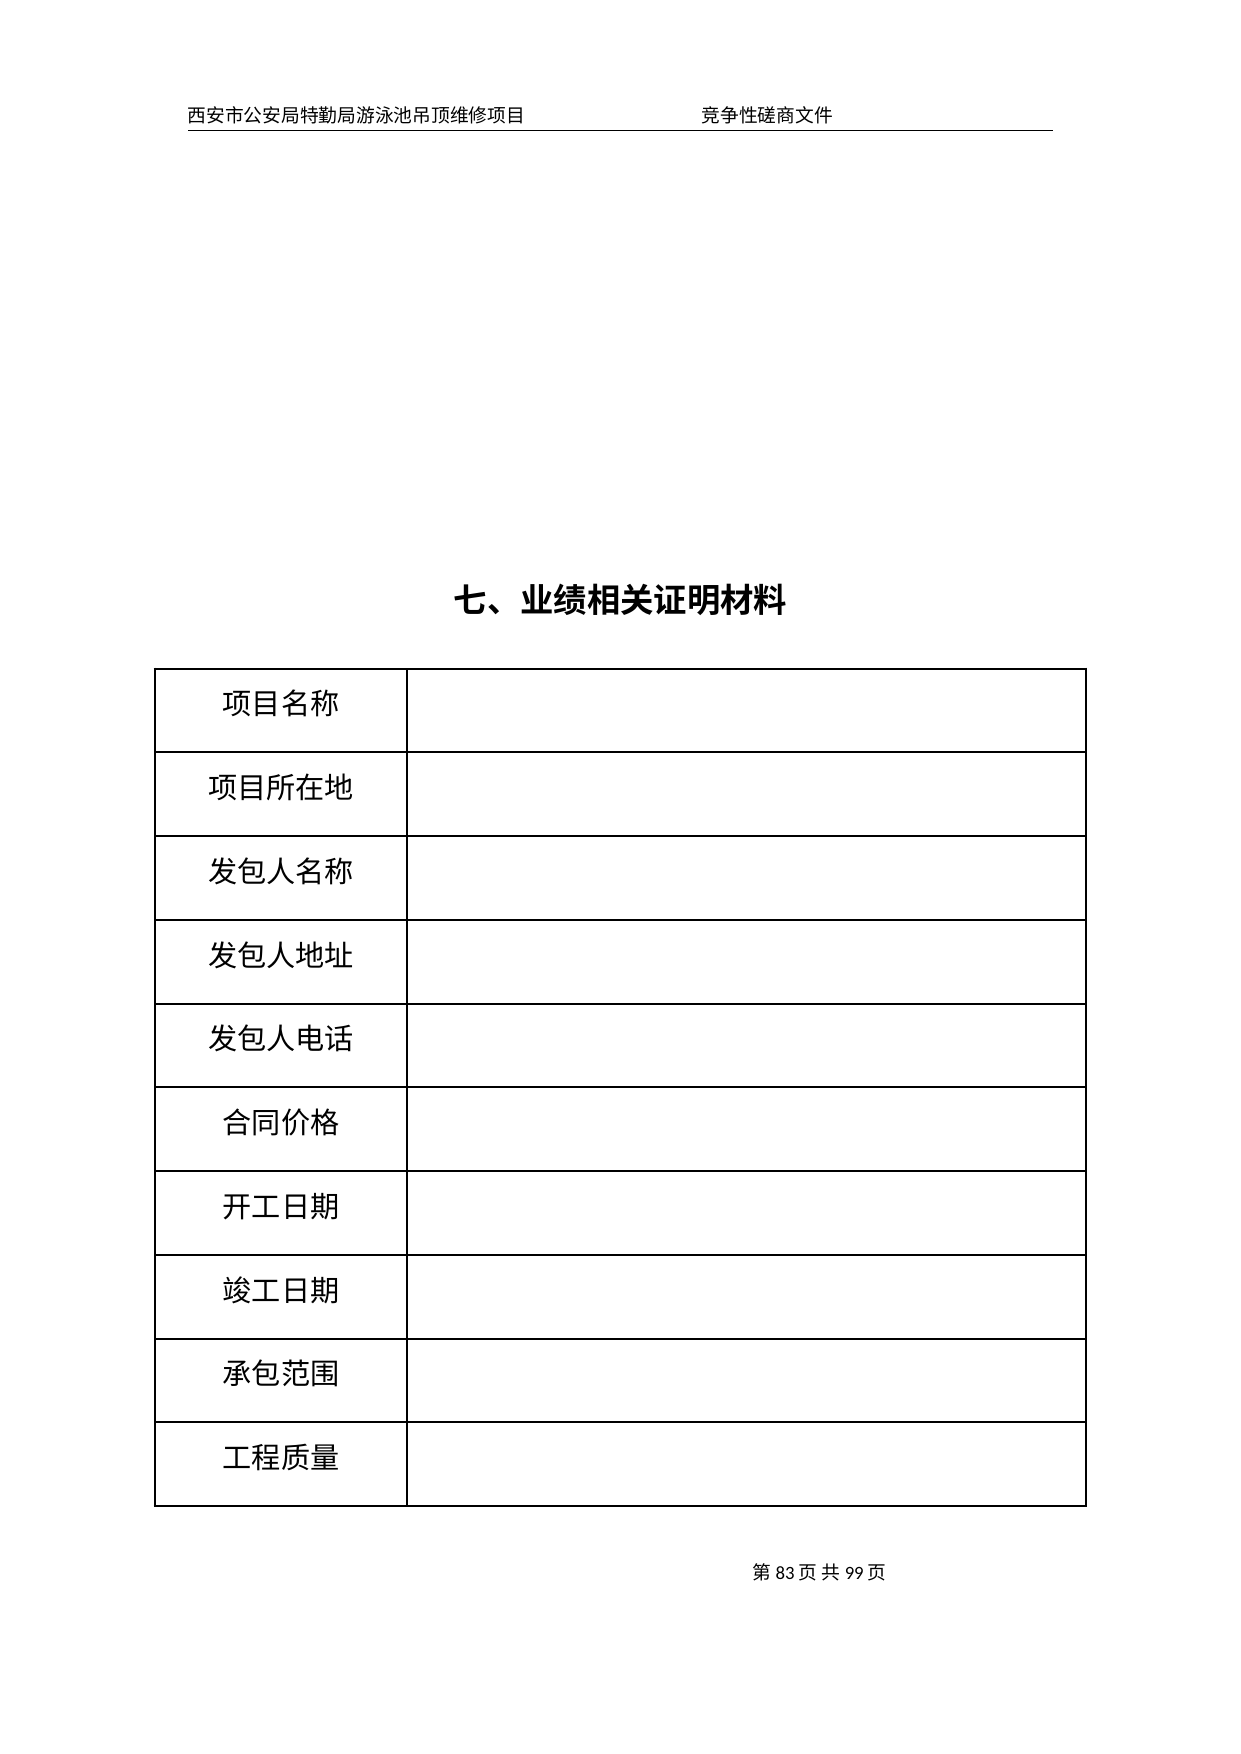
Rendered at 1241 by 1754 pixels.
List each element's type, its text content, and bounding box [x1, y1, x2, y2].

table_header 项目名称 [156, 670, 406, 751]
table_cell [408, 921, 1085, 1002]
list 七、业绩相关证明材料 [187, 566, 1053, 631]
table_cell [408, 1423, 1085, 1505]
table_header [408, 670, 1085, 751]
table_cell [408, 837, 1085, 919]
table_cell 项目所在地 [156, 753, 406, 835]
table_cell 发包人电话 [156, 1005, 406, 1086]
table_cell 合同价格 [156, 1088, 406, 1170]
table_cell 工程质量 [156, 1423, 406, 1505]
table_cell [408, 1088, 1085, 1170]
table_cell 发包人名称 [156, 837, 406, 919]
table_cell [408, 1256, 1085, 1337]
table_cell 竣工日期 [156, 1256, 406, 1337]
table_cell [408, 1005, 1085, 1086]
table_cell 发包人地址 [156, 921, 406, 1002]
table_cell [408, 753, 1085, 835]
table_cell [408, 1340, 1085, 1421]
table_cell 开工日期 [156, 1172, 406, 1254]
table_cell 承包范围 [156, 1340, 406, 1421]
table_cell [408, 1172, 1085, 1254]
